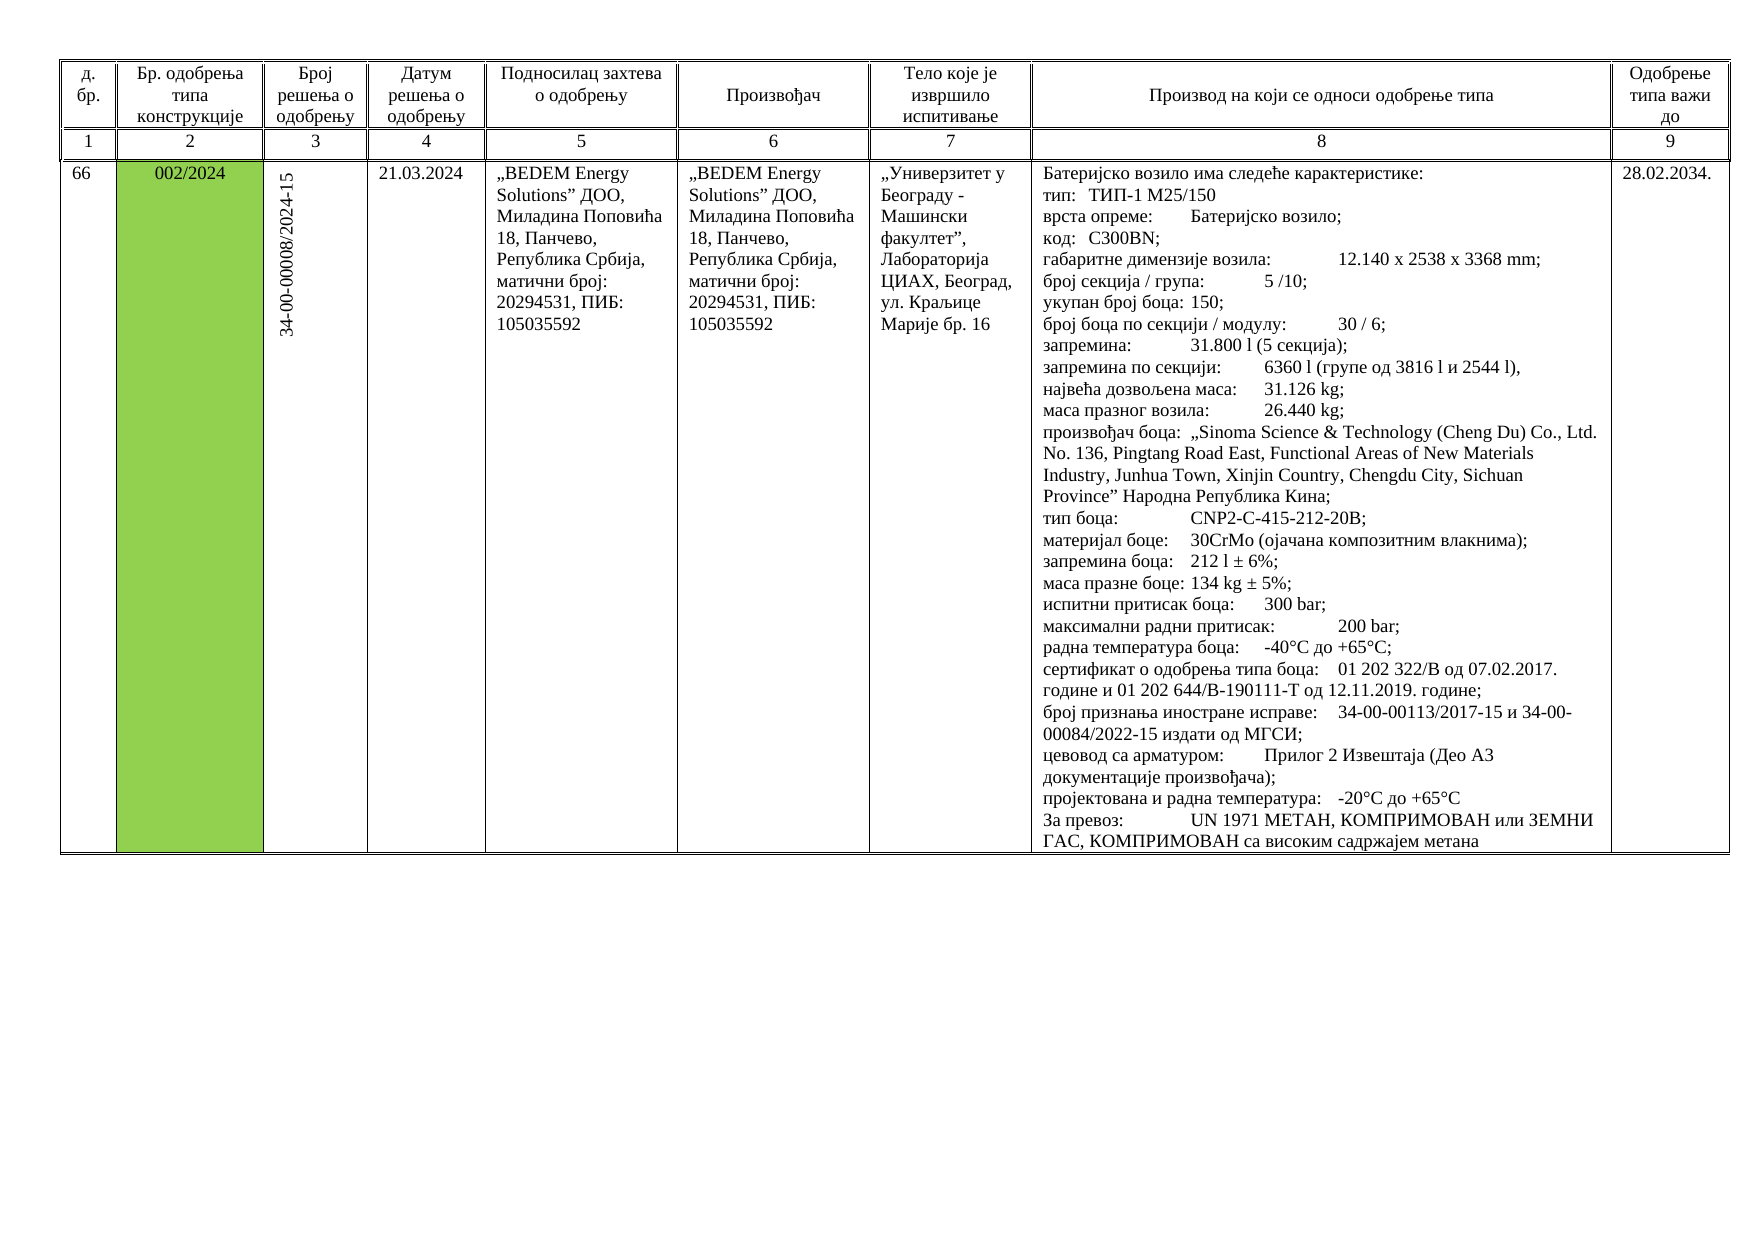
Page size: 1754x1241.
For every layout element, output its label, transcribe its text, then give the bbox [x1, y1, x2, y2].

table_header Подносилац захтева о одобрењу [485, 62, 677, 127]
table_cell 28.02.2034. [1612, 162, 1729, 852]
table_header Произвођач [677, 62, 869, 127]
table_cell „Универзитет у Београду - Машински факултет”, Лабораторија ЦИАХ, Београд, ул. Краљице Марије бр. 16 [870, 162, 1031, 852]
table_cell 8 [1033, 130, 1610, 159]
table_cell 002/2024 [117, 162, 263, 852]
table_cell 3 [265, 130, 366, 159]
table_cell 21.03.2024 [368, 162, 485, 852]
table_cell 1 [62, 127, 115, 159]
table_cell 2 [118, 130, 262, 159]
table_header Број решења о одобрењу [264, 62, 367, 127]
table_header Тело које је извршило испитивање [869, 60, 1032, 127]
table_header Производ на који се односи одобрење типа [1032, 62, 1611, 127]
table_cell Батеријско возило има следеће карактеристике: тип: ТИП-1 М25/150 врста опреме: Батеријско возило; код: C300BN; габаритне димензије возила: 12.140 x 2538 x 3368 mm; број секција / група: 5 /10; укупан број боца: 150; број боца по секцији / модулу: 30 / 6; запремина: 31.800 l (5 секција); запремина по секцији: 6360 l (групе од 3816 l и 2544 l), највећа дозвољена маса: 31.126 kg; маса празног возила: 26.440 kg; произвођач боца: „Sinoma Science & Technology (Cheng Du) Co., Ltd. No. 136, Pingtang Road East, Functional Areas of New Materials Industry, Junhua Town, Xinjin Country, Chengdu City, Sichuan Province” Народна Република Кина; тип боца: CNP2-C-415-212-20B; материјал боце: 30CrMo (ојачана композитним влакнима); запремина боца: 212 l ± 6%; маса празне боце: 134 kg ± 5%; испитни притисак боца: 300 bar; максимални радни притисак: 200 bar; радна температура боца: -40°C до +65°C; сертификат о одобрења типа боца: 01 202 322/B од 07.02.2017. године и 01 202 644/B-190111-T од 12.11.2019. године; број признања иностране исправе: 34-00-00113/2017-15 и 34-00-00084/2022-15 издати од МГСИ; цевовод са арматуром: Прилог 2 Извештаја (Део А3 документације произвођача); пројектована и радна температура: -20°C до +65°C За превоз: UN 1971 МЕТАН, КОМПРИМОВАН или ЗЕМНИ ГАС, КОМПРИМОВАН са високим садржајем метана [1032, 162, 1611, 852]
table_cell 34-00-00008/2024-15 [264, 162, 367, 852]
table_cell 4 [369, 130, 484, 159]
table_header Датум решења о одобрењу [367, 62, 485, 127]
table_header Бр. одобрења типа конструкције [116, 60, 264, 127]
table_cell „BEDEM Energy Solutions” ДОО, Миладина Поповића 18, Панчево, Република Србија, матични број: 20294531, ПИБ: 105035592 [678, 162, 869, 852]
table_cell 5 [487, 130, 676, 159]
table_cell „BEDEM Energy Solutions” ДОО, Миладина Поповића 18, Панчево, Република Србија, матични број: 20294531, ПИБ: 105035592 [486, 162, 677, 852]
table_cell 7 [871, 130, 1030, 159]
table_cell 6 [679, 130, 868, 159]
table_header д. бр. [62, 62, 116, 127]
table_header Одобрење типа важи до [1611, 62, 1729, 127]
table_cell 9 [1613, 130, 1728, 159]
table_cell 66 [61, 159, 116, 852]
